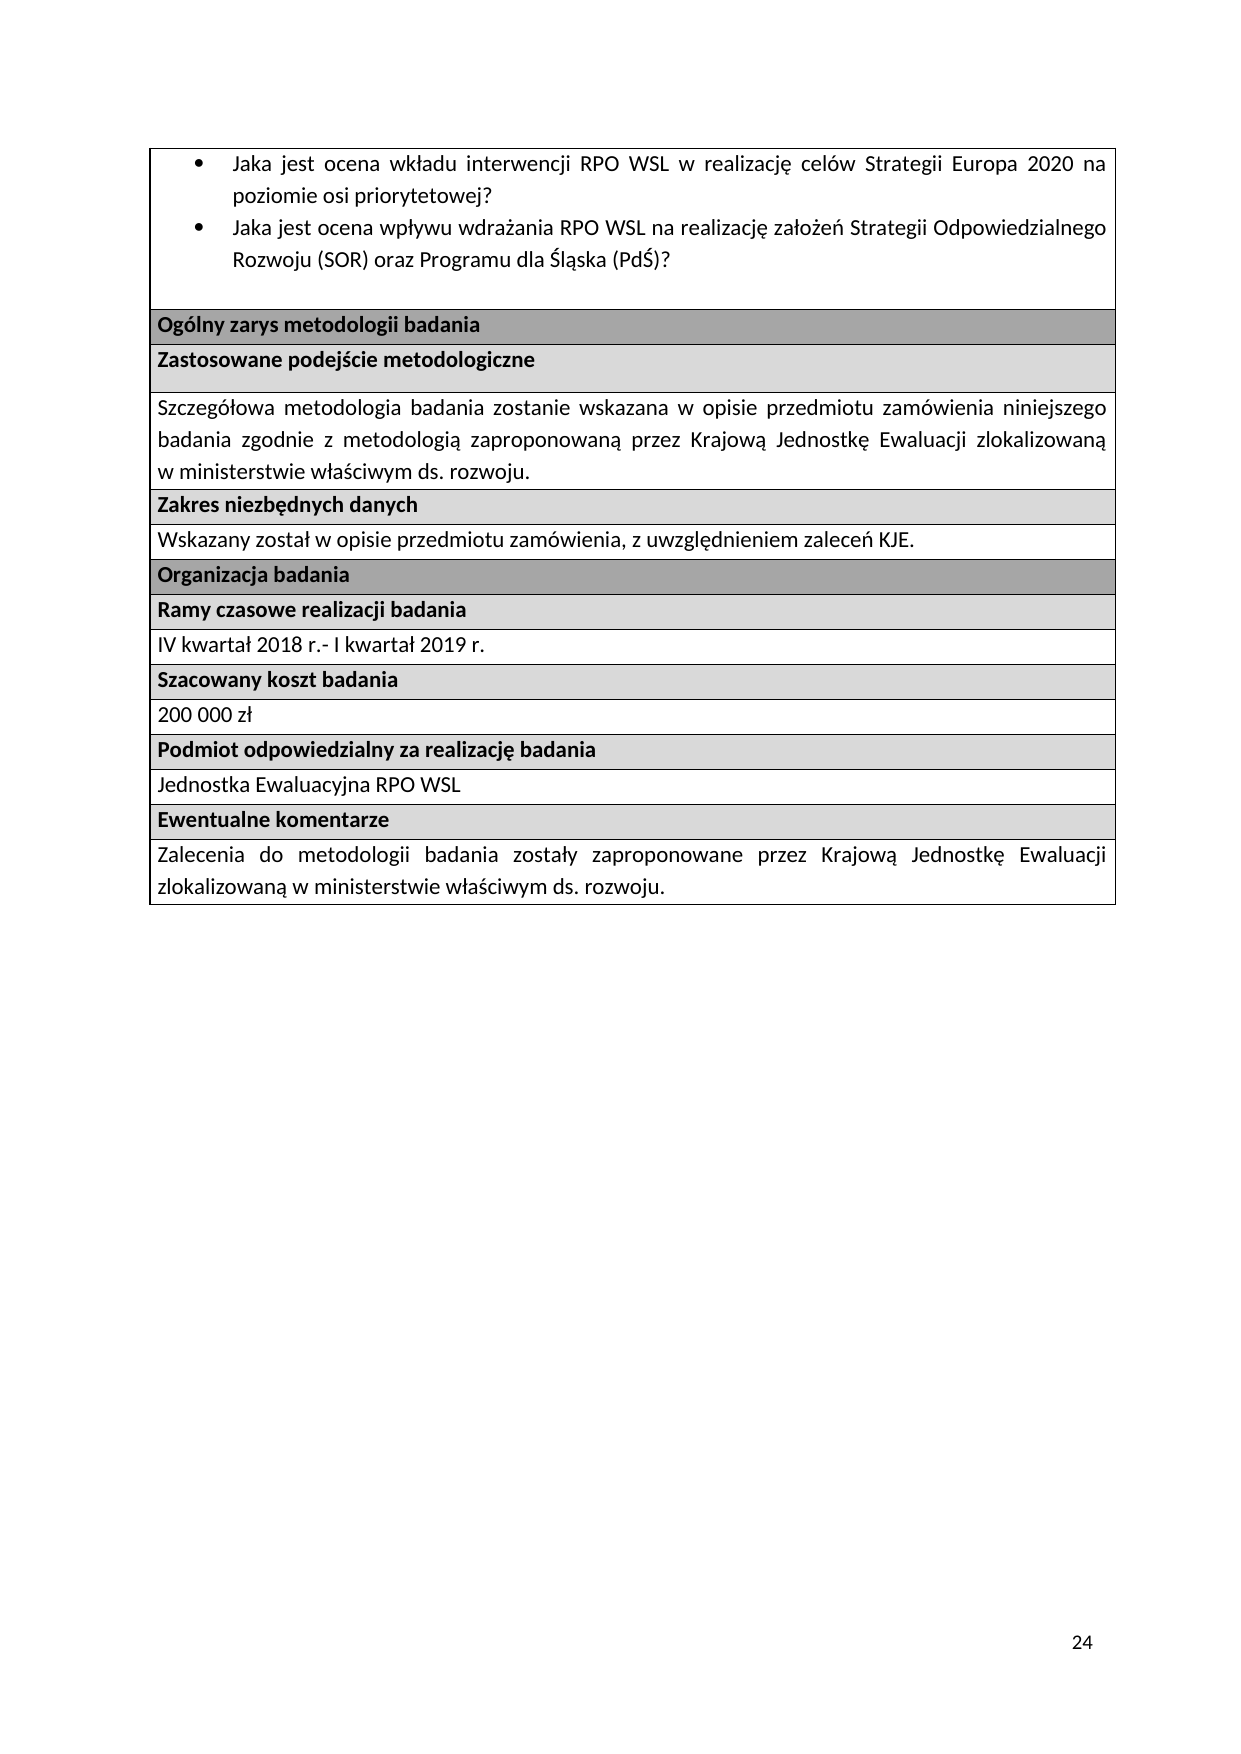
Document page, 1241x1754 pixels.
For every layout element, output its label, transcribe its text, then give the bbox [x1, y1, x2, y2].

table_cell Ramy czasowe realizacji badania [151, 595, 1115, 629]
table_cell Zastosowane podejście metodologiczne [151, 345, 1115, 392]
table_cell Szczegółowa metodologia badania zostanie wskazana w opisie przedmiotu zamówienia niniejszego badania zgodnie z metodologią zaproponowaną przez Krajową Jednostkę Ewaluacji zlokalizowaną w ministerstwie właściwym ds. rozwoju. [151, 393, 1115, 489]
table_cell Jednostka Ewaluacyjna RPO WSL [151, 770, 1115, 804]
table_cell Zalecenia do metodologii badania zostały zaproponowane przez Krajową Jednostkę Ewaluacji zlokalizowaną w ministerstwie właściwym ds. rozwoju. [151, 840, 1115, 904]
table_cell IV kwartał 2018 r.- I kwartał 2019 r. [151, 630, 1115, 664]
table_cell Podmiot odpowiedzialny za realizację badania [151, 735, 1115, 769]
table_cell Organizacja badania [151, 560, 1115, 594]
table_cell Wskazany został w opisie przedmiotu zamówienia, z uwzględnieniem zaleceń KJE. [151, 525, 1115, 559]
table_cell 200 000 zł [151, 700, 1115, 734]
table_cell Ewentualne komentarze [151, 805, 1115, 839]
table_cell Szacowany koszt badania [151, 665, 1115, 699]
table_cell Zakres niezbędnych danych [151, 490, 1115, 524]
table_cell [151, 149, 1115, 309]
table_cell Ogólny zarys metodologii badania [151, 310, 1115, 344]
